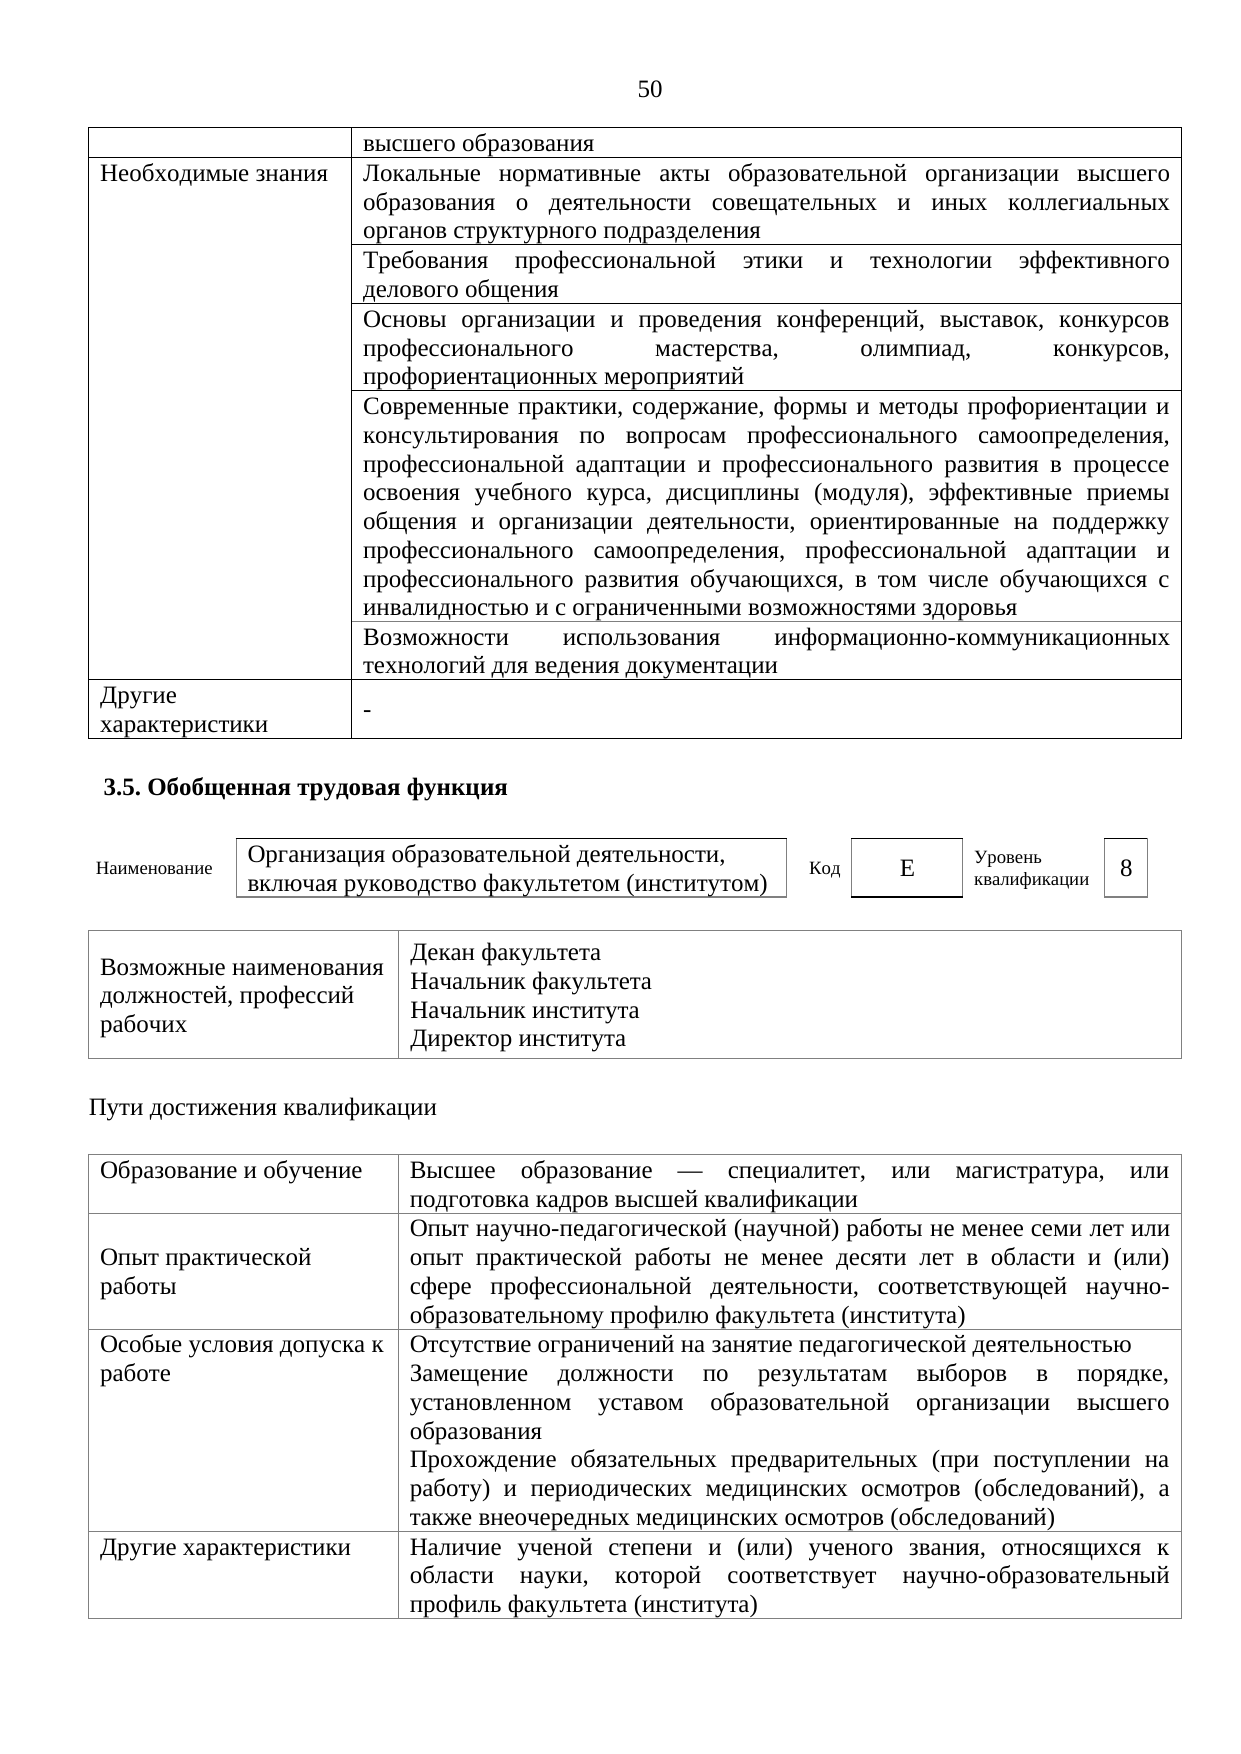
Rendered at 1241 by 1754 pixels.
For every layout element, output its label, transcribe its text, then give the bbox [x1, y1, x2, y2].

table_cell Современные практики, содержание, формы и методы профориентации и консультирования по вопросам профессионального самоопределения, профессиональной адаптации и профессионального развития в процессе освоения учебного курса, дисциплины (модуля), эффективные приемы общения и организации деятельности, ориентированные на поддержку профессионального самоопределения, профессиональной адаптации и профессионального развития обучающихся, в том числе обучающихся с инвалидностью и с ограниченными возможностями здоровья [352, 391, 1181, 621]
table_cell Основы организации и проведения конференций, выставок, конкурсов профессионального мастерства, олимпиад, конкурсов, профориентационных мероприятий [352, 304, 1181, 390]
table_header Высшее образование — специалитет, или магистратура, или подготовка кадров высшей квалификации [399, 1155, 1181, 1212]
table_header Уровень квалификации [963, 838, 1104, 896]
table_cell Локальные нормативные акты образовательной организации высшего образования о деятельности совещательных и иных коллегиальных органов структурного подразделения [352, 158, 1181, 244]
table_cell Другие характеристики [89, 680, 351, 738]
table_header E [852, 839, 962, 896]
text Пути достижения квалификации [88, 1092, 1181, 1121]
table_header Наименование [84, 838, 236, 896]
table_header Организация образовательной деятельности, включая руководство факультетом (институтом) [237, 839, 786, 896]
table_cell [352, 128, 1181, 157]
table_cell Требования профессиональной этики и технологии эффективного делового общения [352, 245, 1181, 303]
table_cell Отсутствие ограничений на занятие педагогической деятельностью Замещение должности по результатам выборов в порядке, установленном уставом образовательной организации высшего образования Прохождение обязательных предварительных (при поступлении на работу) и периодических медицинских осмотров (обследований), а также внеочередных медицинских осмотров (обследований) [399, 1330, 1181, 1531]
table_cell Возможности использования информационно-коммуникационных технологий для ведения документации [352, 622, 1181, 679]
table_cell Особые условия допуска к работе [89, 1330, 398, 1531]
table_header Декан факультета Начальник факультета Начальник института Директор института [399, 931, 1181, 1058]
table_cell Опыт практической работы [89, 1214, 398, 1328]
table_cell Опыт научно-педагогической (научной) работы не менее семи лет или опыт практической работы не менее десяти лет в области и (или) сфере профессиональной деятельности, соответствующей научно-образовательному профилю факультета (института) [399, 1214, 1181, 1328]
table_header Код [787, 838, 851, 896]
table_header 8 [1105, 839, 1147, 896]
table_header Возможные наименования должностей, профессий рабочих [89, 931, 398, 1058]
table_header Образование и обучение [89, 1155, 398, 1212]
text 3.5. Обобщенная трудовая функция [103, 772, 1181, 801]
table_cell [399, 1532, 1181, 1618]
table_cell - [352, 680, 1181, 738]
table_cell Необходимые знания [89, 158, 351, 679]
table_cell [89, 1532, 398, 1618]
